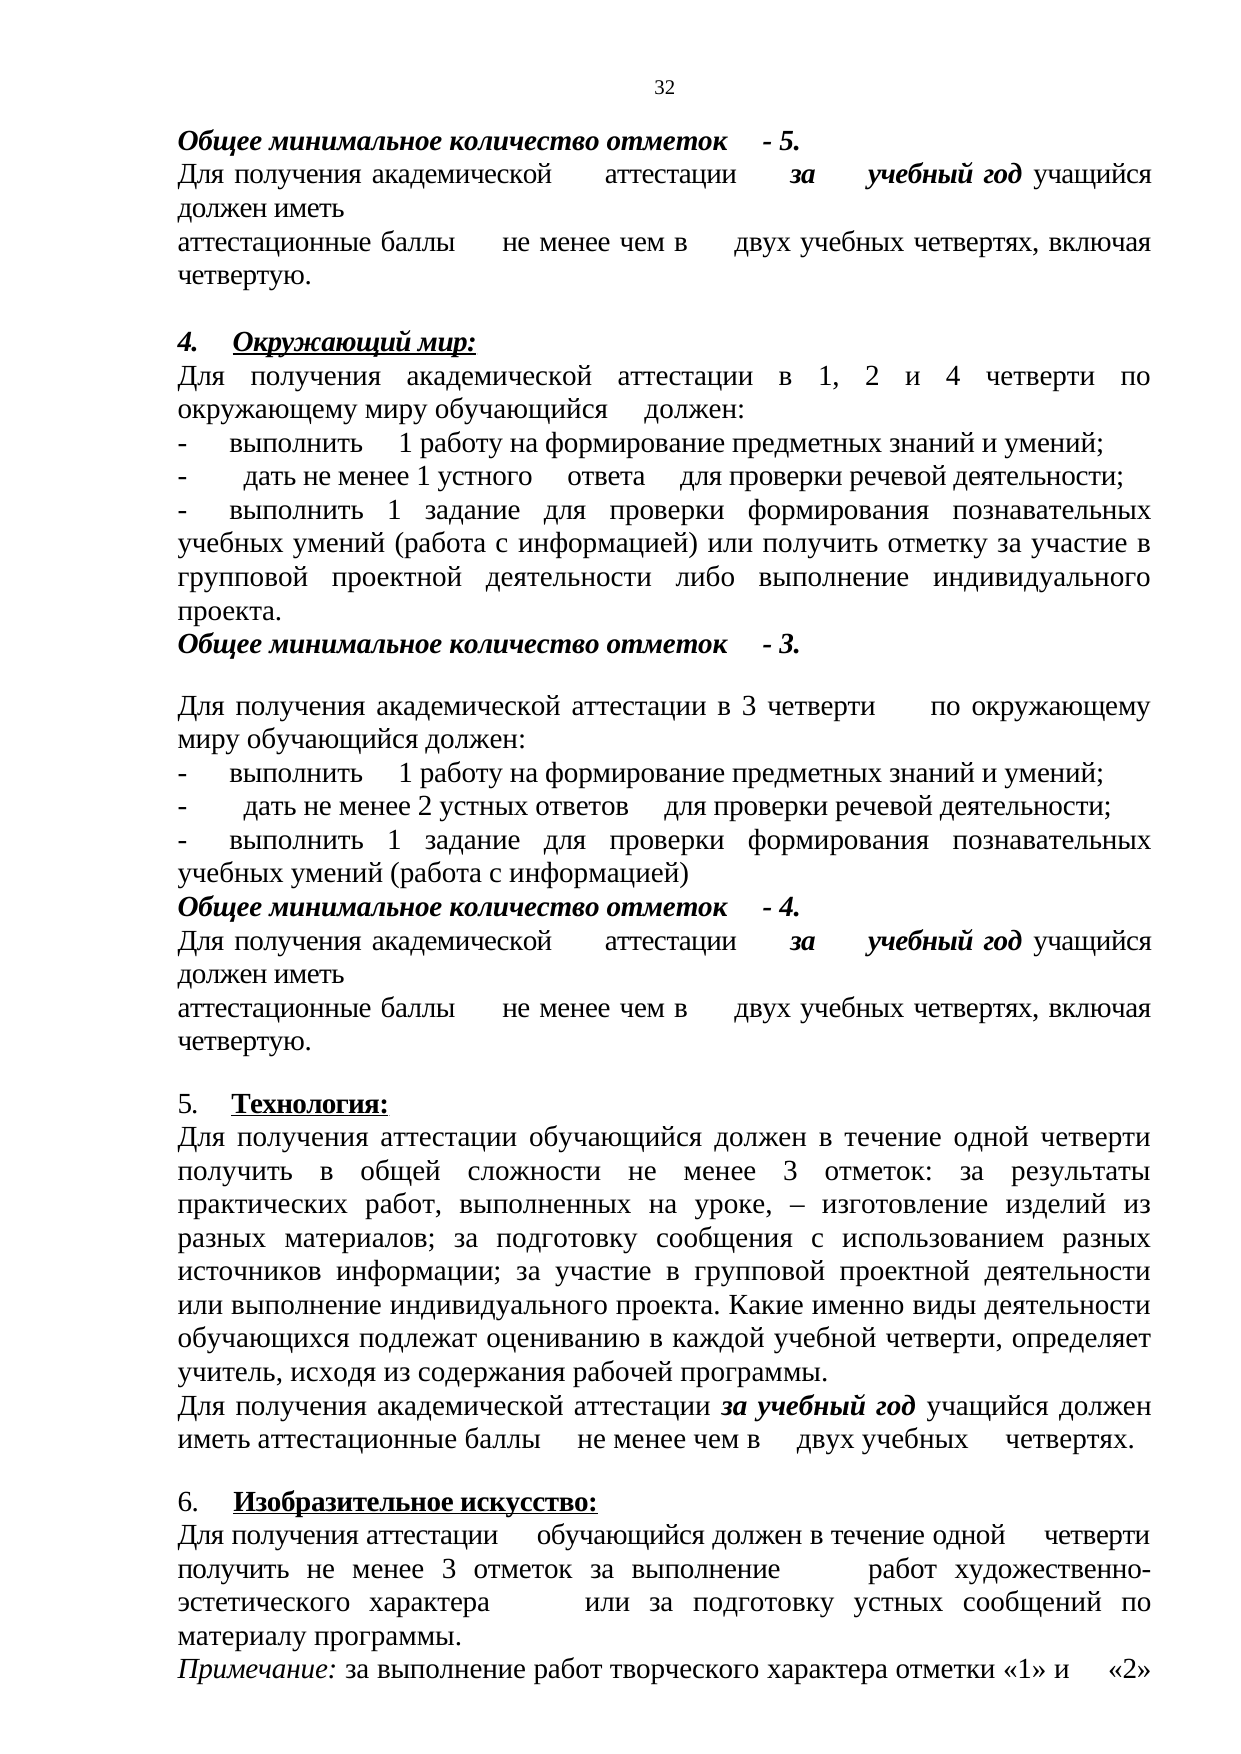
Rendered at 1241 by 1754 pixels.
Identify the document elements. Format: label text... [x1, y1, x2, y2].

text Для получения аттестации обучающийся должен в течение одной четверти получить не менее 3 отметок за выполнение работ художественно-эстетического характера или за подготовку устных сообщений по материалу программы. [177, 1517, 1152, 1651]
text - дать не менее 1 устного ответа для проверки речевой деятельности; [177, 458, 1152, 492]
text Общее минимальное количество отметок - 3. [177, 626, 1152, 660]
text Для получения академической аттестации за учебный год учащийся должен иметь [177, 157, 1152, 224]
text 4. Окружающий мир: [177, 324, 1152, 358]
text Общее минимальное количество отметок - 4. [177, 889, 1152, 923]
text - выполнить 1 работу на формирование предметных знаний и умений; [177, 425, 1152, 458]
text аттестационные баллы не менее чем в двух учебных четвертях, включая четвертую. [177, 224, 1152, 291]
text - дать не менее 2 устных ответов для проверки речевой деятельности; [177, 788, 1152, 822]
text Общее минимальное количество отметок - 5. [177, 123, 1152, 157]
text Для получения аттестации обучающийся должен в течение одной четверти получить в общей сложности не менее 3 отметок: за результаты практических работ, выполненных на уроке, – изготовление изделий из разных материалов; за подготовку сообщения с использованием разных источников информации; за участие в групповой проектной деятельности или выполнение индивидуального проекта. Какие именно виды деятельности обучающихся подлежат оцениванию в каждой учебной четверти, определяет учитель, исходя из содержания рабочей программы. [177, 1119, 1152, 1388]
text Для получения академической аттестации за учебный год учащийся должен иметь аттестационные баллы не менее чем в двух учебных четвертях. [177, 1388, 1152, 1455]
text - выполнить 1 задание для проверки формирования познавательных учебных умений (работа с информацией) [177, 822, 1152, 889]
text Для получения академической аттестации в 3 четверти по окружающему миру обучающийся должен: [177, 688, 1152, 755]
text 5. Технология: [177, 1086, 1152, 1119]
text аттестационные баллы не менее чем в двух учебных четвертях, включая четвертую. [177, 990, 1152, 1057]
text Для получения академической аттестации за учебный год учащийся должен иметь [177, 923, 1152, 990]
text - выполнить 1 работу на формирование предметных знаний и умений; [177, 755, 1152, 788]
text 6. Изобразительное искусство: [177, 1484, 1152, 1517]
text - выполнить 1 задание для проверки формирования познавательных учебных умений (работа с информацией) или получить отметку за участие в групповой проектной деятельности либо выполнение индивидуального проекта. [177, 492, 1152, 626]
text Для получения академической аттестации в 1, 2 и 4 четверти по окружающему миру обучающийся должен: [177, 358, 1152, 425]
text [177, 1651, 1152, 1685]
